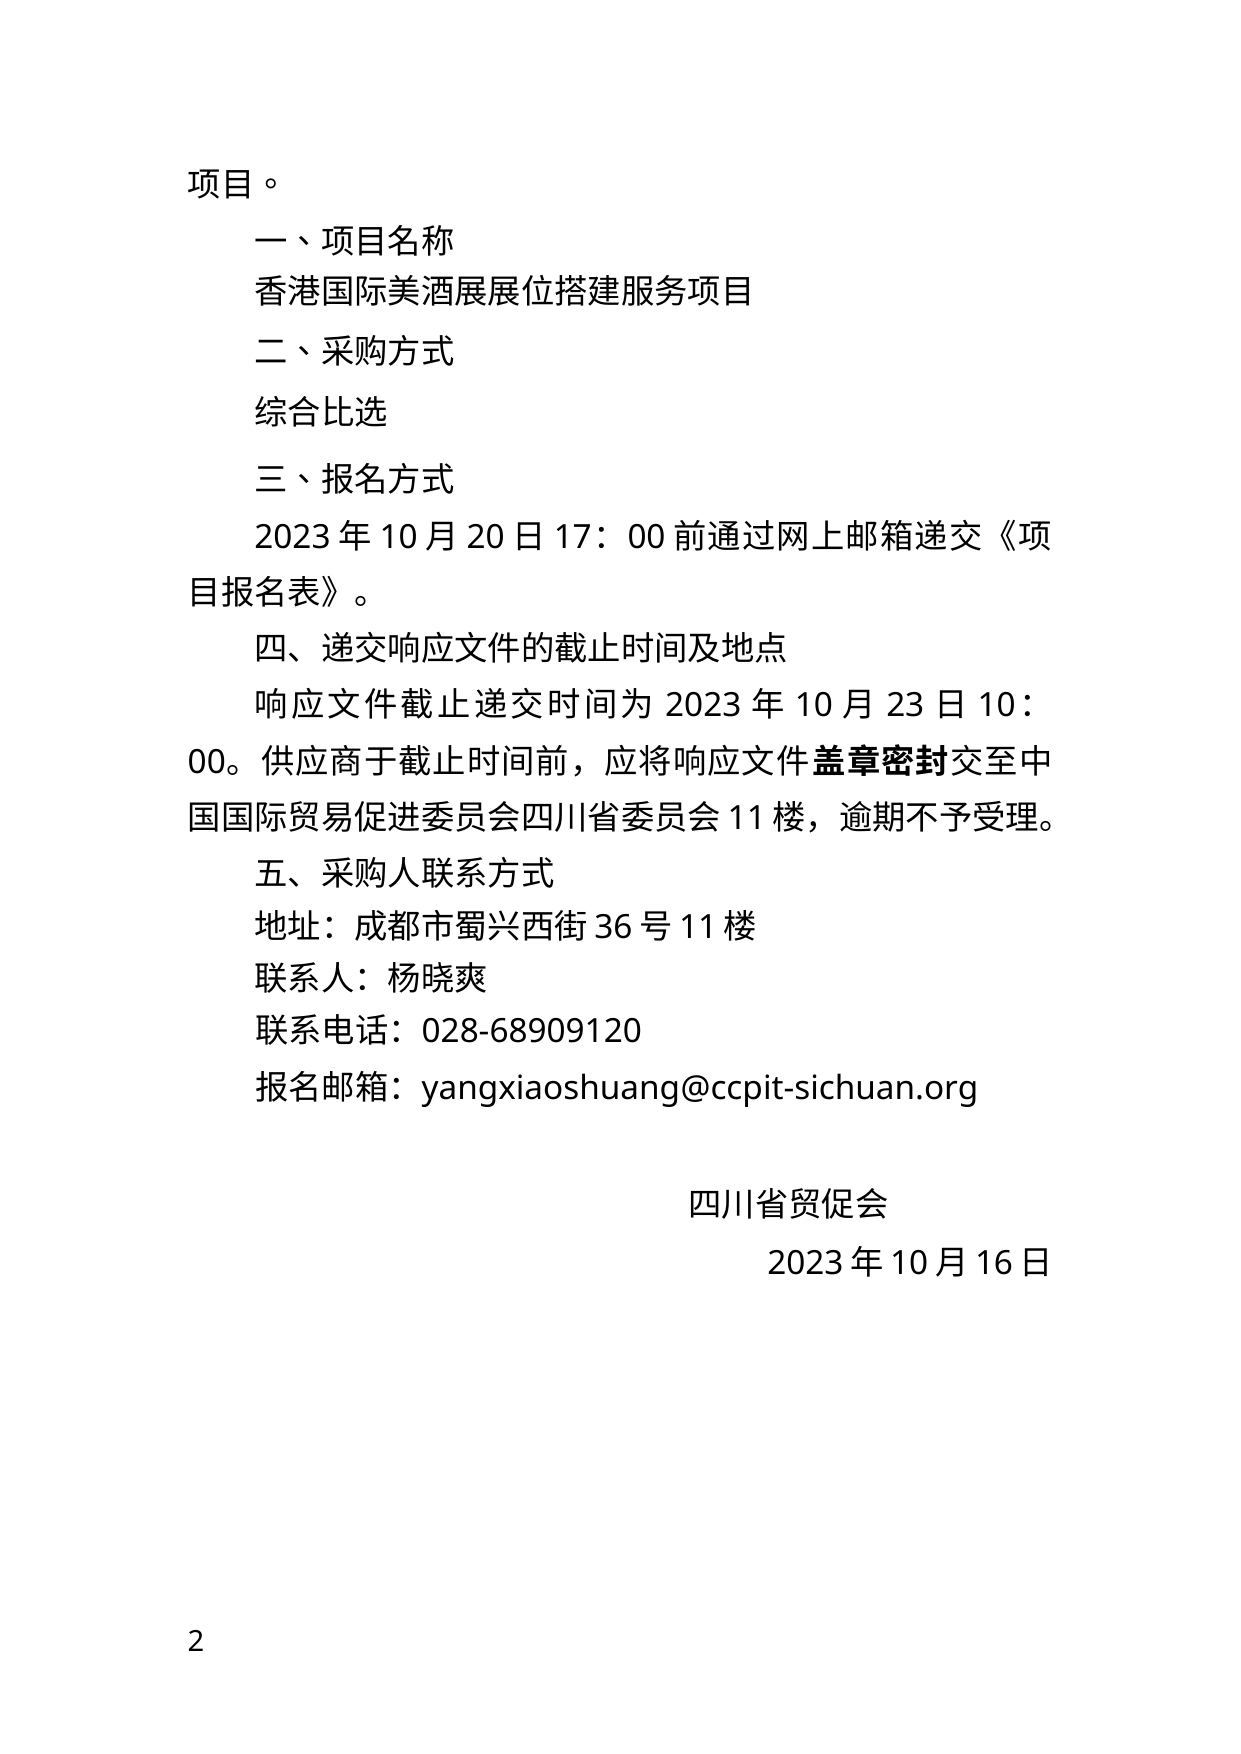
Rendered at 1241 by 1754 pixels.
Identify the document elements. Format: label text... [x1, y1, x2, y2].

text 一、项目名称 [187, 208, 1053, 264]
text 三、报名方式 [187, 447, 1053, 503]
text 2023年10月16日 [187, 1228, 1053, 1286]
text 四、递交响应文件的截止时间及地点 [187, 616, 1053, 672]
text 联系电话：028-68909120 [187, 1001, 1053, 1053]
text 响应文件截止递交时间为2023年10月23日10：00。供应商于截止时间前，应将响应文件盖章密封交至中国国际贸易促进委员会四川省委员会11楼，逾期不予受理。 [187, 672, 1053, 841]
text 综合比选 [187, 386, 1053, 434]
text 香港国际美酒展展位搭建服务项目 [187, 264, 1053, 313]
text 五、采购人联系方式 [187, 841, 1053, 897]
text 联系人：杨晓爽 [187, 949, 1053, 1001]
text 地址：成都市蜀兴西街36号11楼 [187, 897, 1053, 949]
text 报名邮箱：yangxiaoshuang@ccpit-sichuan.org [187, 1053, 1053, 1111]
text 二、采购方式 [187, 325, 1053, 373]
text 四川省贸促会 [187, 1170, 1053, 1228]
text 2023年10月20日17：00前通过网上邮箱递交《项目报名表》。 [187, 503, 1053, 616]
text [187, 150, 1053, 208]
